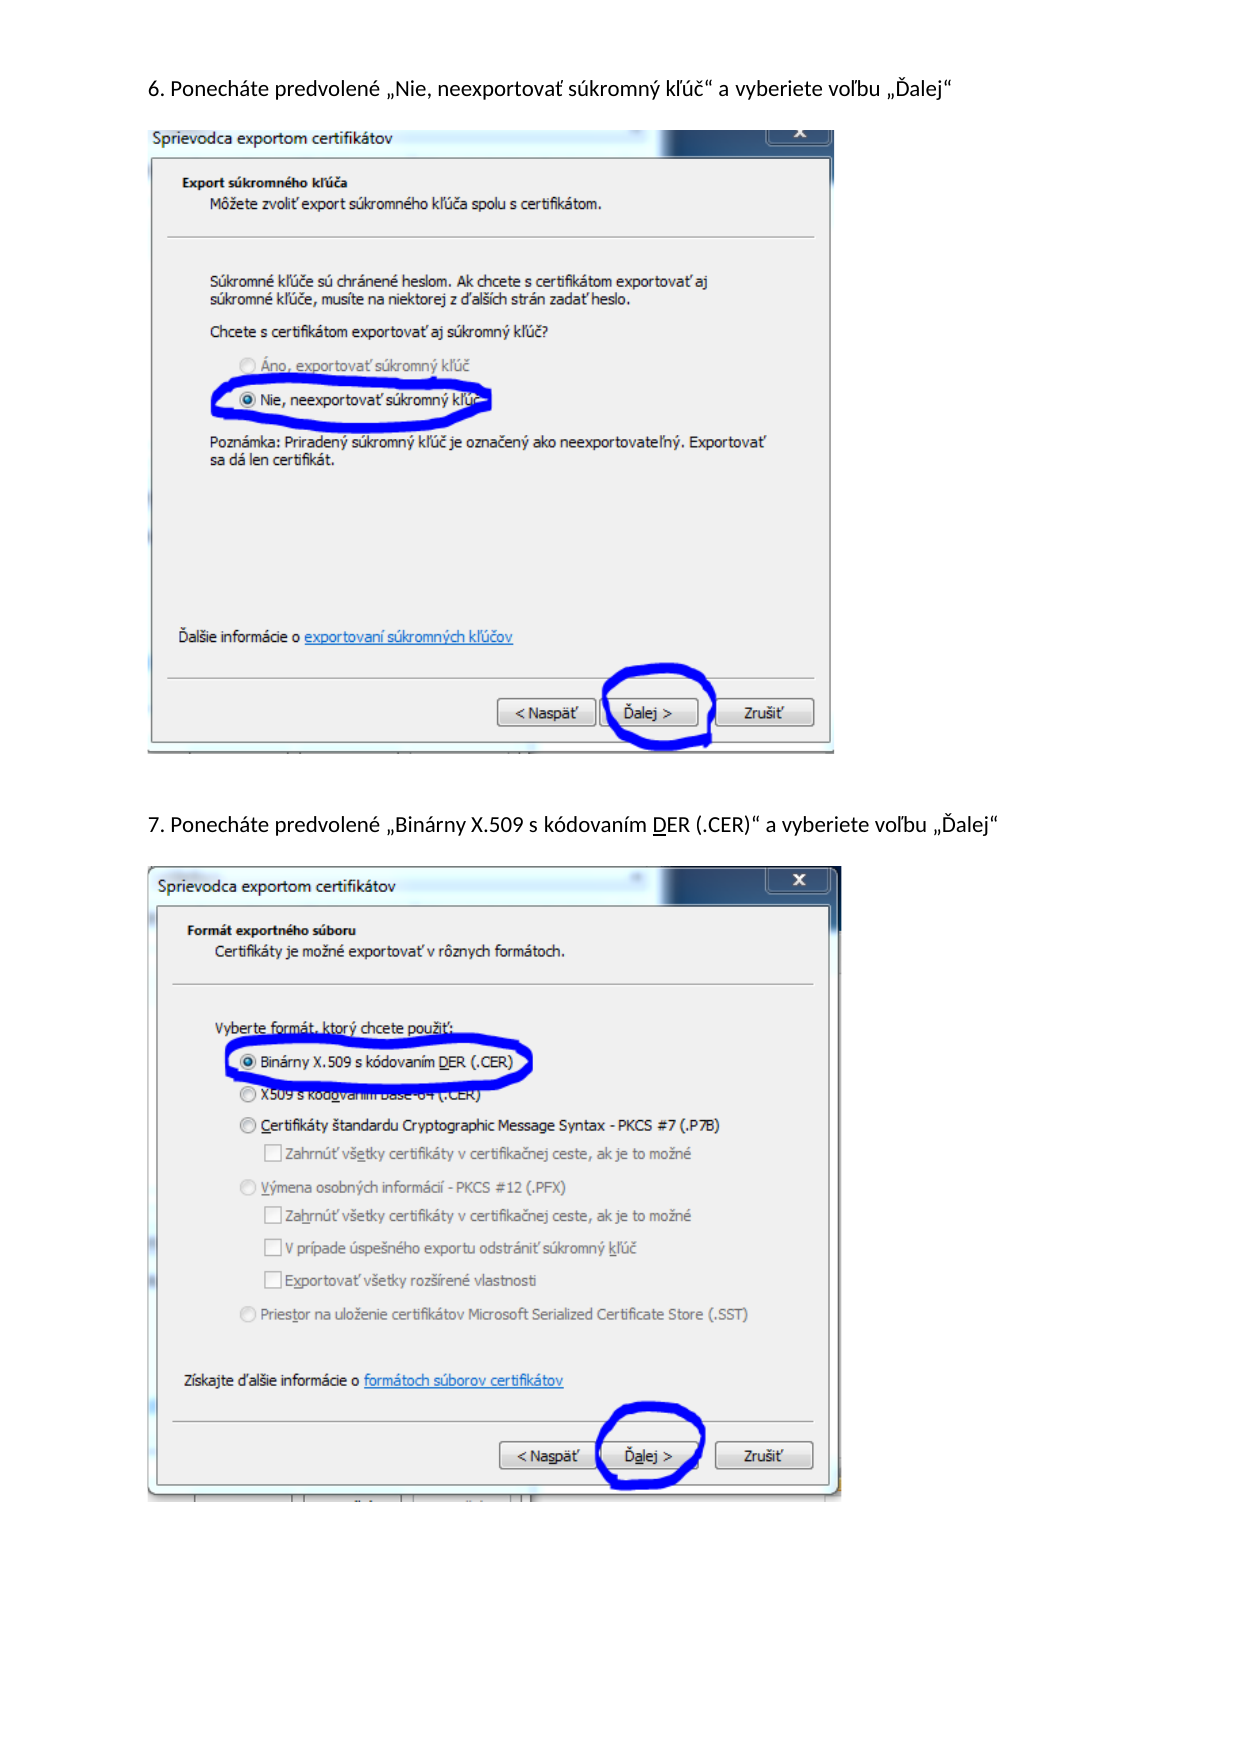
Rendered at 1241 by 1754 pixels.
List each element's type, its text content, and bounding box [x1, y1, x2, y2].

text 6. Ponecháte predvolené „Nie, neexportovať súkromný kľúč“ a vyberiete voľbu „Ďalej“ [148, 74, 1093, 102]
picture [147, 130, 835, 754]
text 7. Ponecháte predvolené „Binárny X.509 s kódovaním DER (.CER)“ a vyberiete voľbu „Ďalej“ [148, 810, 1093, 838]
picture [147, 866, 842, 1502]
